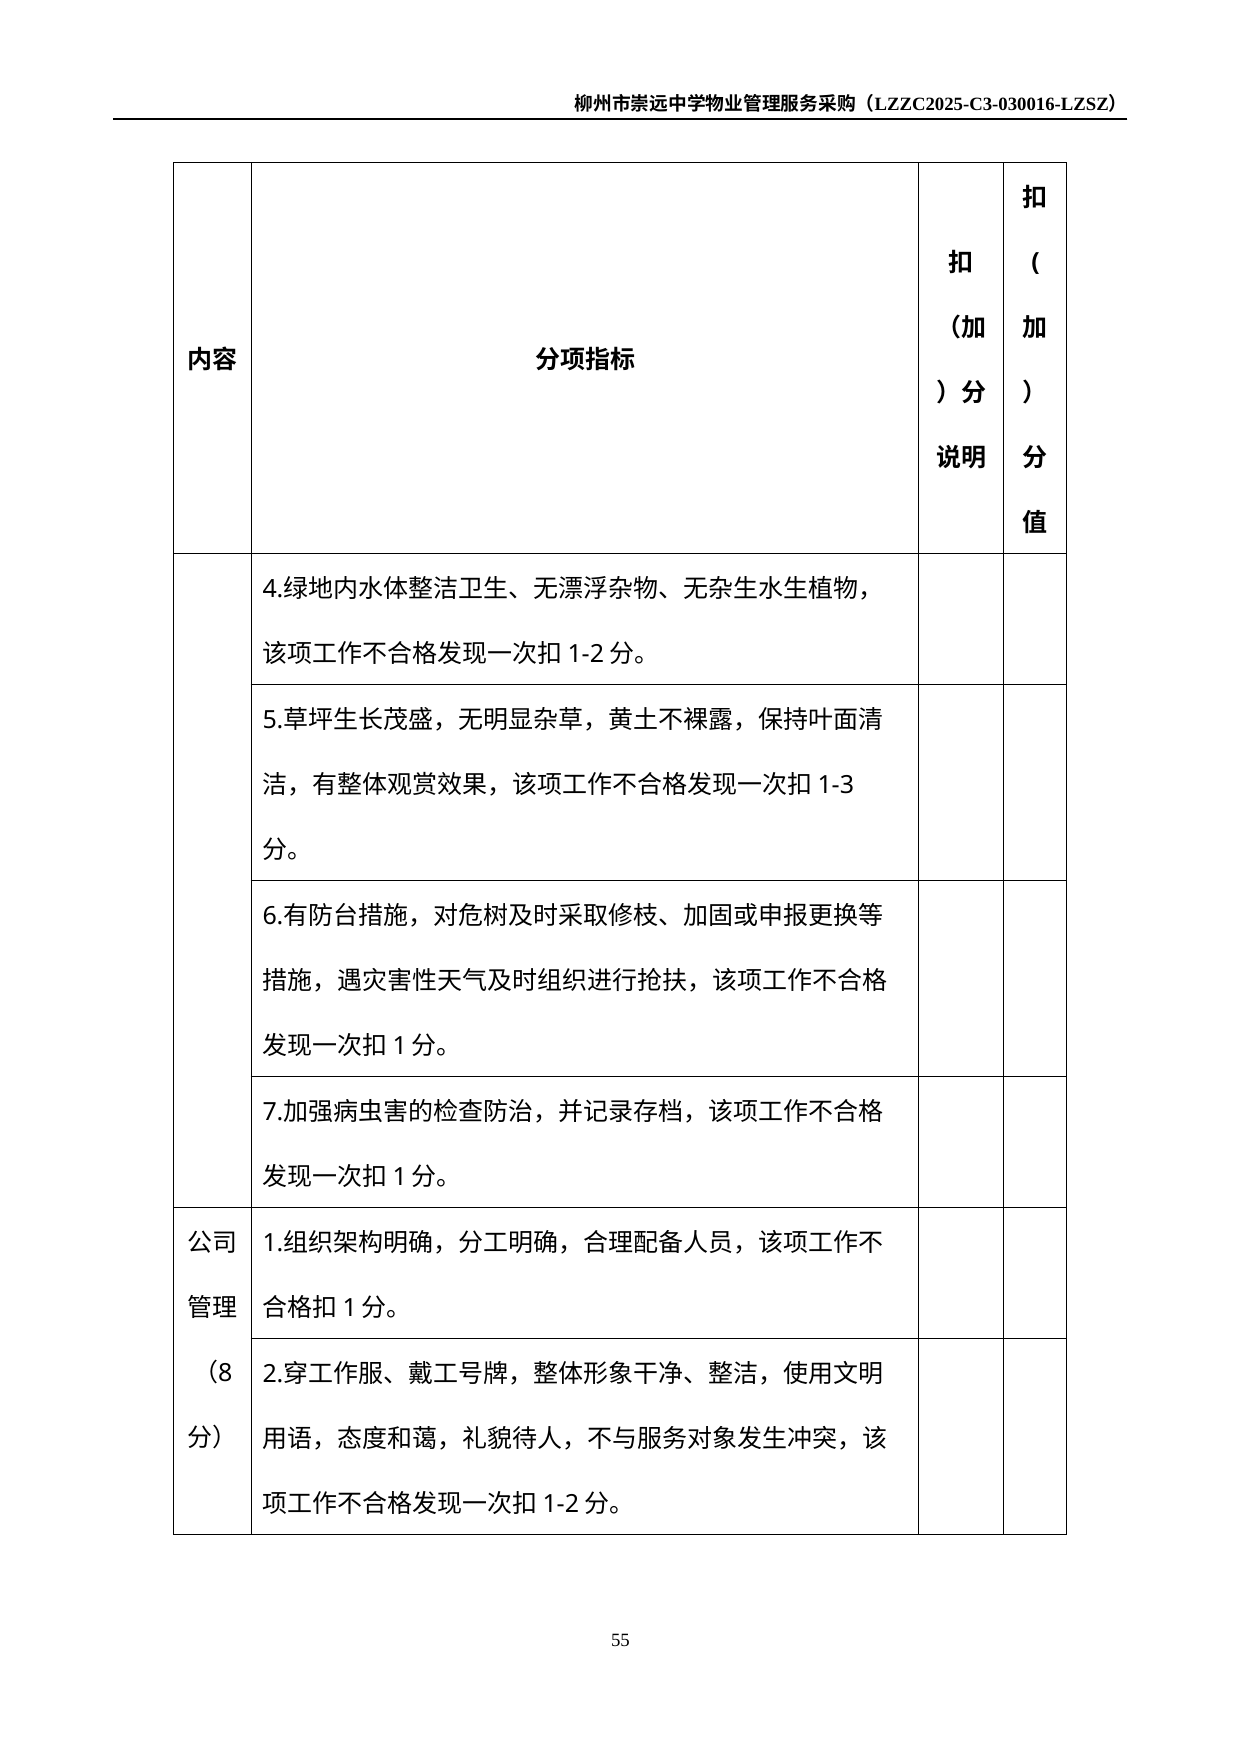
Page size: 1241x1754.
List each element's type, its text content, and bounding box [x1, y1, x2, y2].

table_cell 5.草坪生长茂盛，无明显杂草，黄土不裸露，保持叶面清洁，有整体观赏效果，该项工作不合格发现一次扣1-3分。 [252, 685, 918, 880]
table_cell 1.组织架构明确，分工明确，合理配备人员，该项工作不合格扣1分。 [252, 1208, 918, 1338]
table_header 分项指标 [252, 163, 918, 553]
table_cell 公司管理（8分） [174, 1208, 251, 1534]
table_cell [1004, 1339, 1066, 1534]
table_cell [919, 554, 1003, 684]
table_header 扣(加）分值 [1004, 163, 1066, 553]
table_cell [919, 1339, 1003, 1534]
table_cell [919, 1208, 1003, 1338]
table_cell [1004, 881, 1066, 1076]
table_cell 2.穿工作服、戴工号牌，整体形象干净、整洁，使用文明用语，态度和蔼，礼貌待人，不与服务对象发生冲突，该项工作不合格发现一次扣1-2分。 [252, 1339, 918, 1534]
table_cell [1004, 1077, 1066, 1207]
table_header 内容 [174, 163, 251, 553]
table_cell 6.有防台措施，对危树及时采取修枝、加固或申报更换等措施，遇灾害性天气及时组织进行抢扶，该项工作不合格发现一次扣1分。 [252, 881, 918, 1076]
table_cell [919, 881, 1003, 1076]
table_header 扣（加）分说明 [919, 163, 1003, 553]
table_cell [1004, 685, 1066, 880]
table_cell [1004, 554, 1066, 684]
table_cell 4.绿地内水体整洁卫生、无漂浮杂物、无杂生水生植物，该项工作不合格发现一次扣1-2分。 [252, 554, 918, 684]
table_cell [919, 685, 1003, 880]
table_cell [919, 1077, 1003, 1207]
table_cell 7.加强病虫害的检查防治，并记录存档，该项工作不合格发现一次扣1分。 [252, 1077, 918, 1207]
table_cell [1004, 1208, 1066, 1338]
